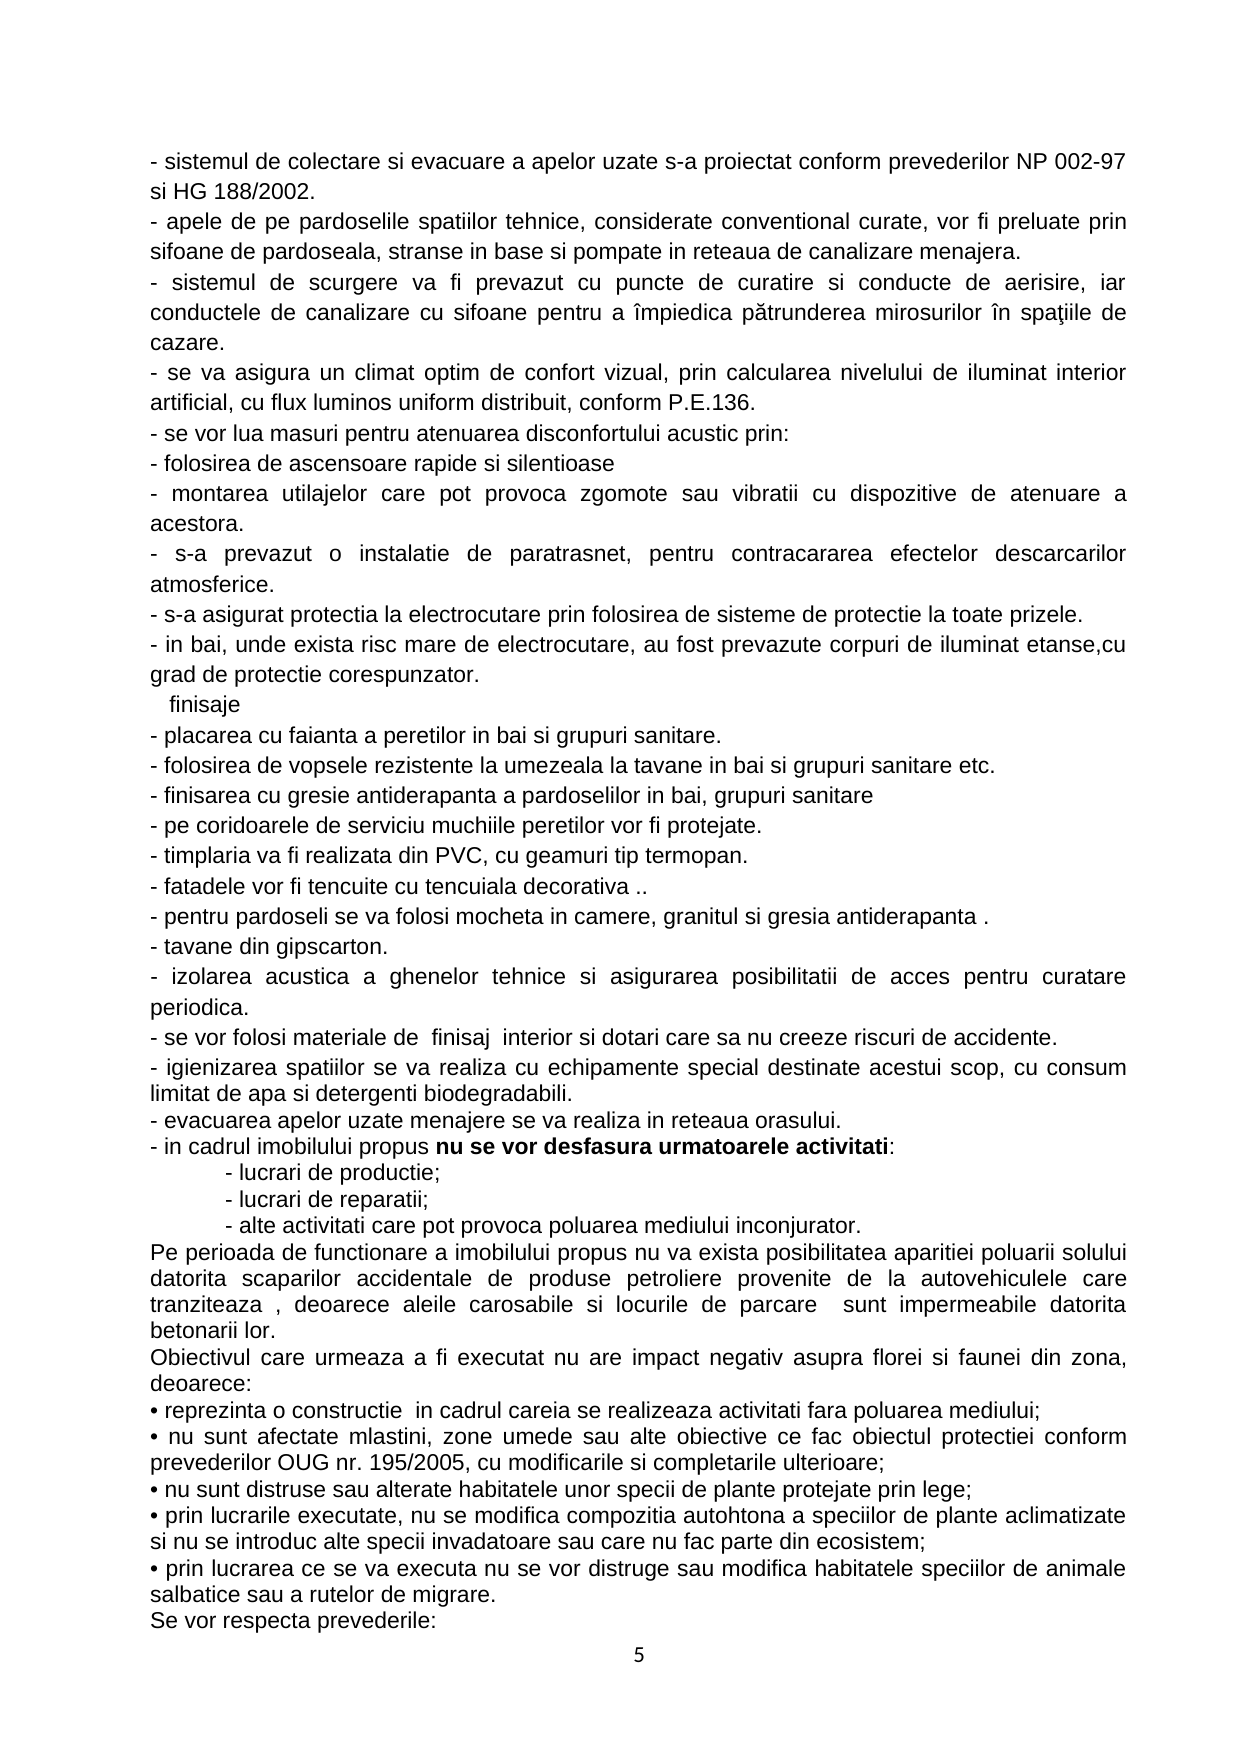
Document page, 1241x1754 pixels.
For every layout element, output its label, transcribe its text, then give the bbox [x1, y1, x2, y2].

text • prin lucrarile executate, nu se modifica compozitia autohtona a speciilor de plante aclimatizate si nu se introduc alte specii invadatoare sau care nu fac parte din ecosistem; [150, 1502, 1128, 1555]
text - in bai, unde exista risc mare de electrocutare, au fost prevazute corpuri de iluminat etanse,cu grad de protectie corespunzator. [150, 631, 1128, 688]
text - folosirea de ascensoare rapide si silentioase [150, 450, 1128, 476]
text • nu sunt afectate mlastini, zone umede sau alte obiective ce fac obiectul protectiei conform prevederilor OUG nr. 195/2005, cu modificarile si completarile ulterioare; [150, 1423, 1128, 1476]
text - pe coridoarele de serviciu muchiile peretilor vor fi protejate. [150, 812, 1128, 839]
text Se vor respecta prevederile: [150, 1607, 1128, 1634]
text - timplaria va fi realizata din PVC, cu geamuri tip termopan. [150, 842, 1128, 869]
text Obiectivul care urmeaza a fi executat nu are impact negativ asupra florei si faunei din zona, deoarece: [150, 1344, 1128, 1397]
text - tavane din gipscarton. [150, 933, 1128, 959]
text - se vor folosi materiale de finisaj interior si dotari care sa nu creeze riscuri de accidente. [150, 1024, 1128, 1050]
text - sistemul de colectare si evacuare a apelor uzate s-a proiectat conform prevederilor NP 002-97 si HG 188/2002. [150, 148, 1128, 204]
text - s-a asigurat protectia la electrocutare prin folosirea de sisteme de protectie la toate prizele. [150, 601, 1128, 627]
text - igienizarea spatiilor se va realiza cu echipamente special destinate acestui scop, cu consum limitat de apa si detergenti biodegradabili. [150, 1054, 1128, 1107]
text - fatadele vor fi tencuite cu tencuiala decorativa .. [150, 873, 1128, 899]
text • prin lucrarea ce se va executa nu se vor distruge sau modifica habitatele speciilor de animale salbatice sau a rutelor de migrare. [150, 1555, 1128, 1607]
text - montarea utilajelor care pot provoca zgomote sau vibratii cu dispozitive de atenuare a acestora. [150, 480, 1128, 537]
text - lucrari de reparatii; [150, 1186, 1128, 1212]
text - izolarea acustica a ghenelor tehnice si asigurarea posibilitatii de acces pentru curatare periodica. [150, 963, 1128, 1020]
text - evacuarea apelor uzate menajere se va realiza in reteaua orasului. [150, 1107, 1128, 1133]
text • nu sunt distruse sau alterate habitatele unor specii de plante protejate prin lege; [150, 1476, 1128, 1502]
text - folosirea de vopsele rezistente la umezeala la tavane in bai si grupuri sanitare etc. [150, 752, 1128, 778]
text - apele de pe pardoselile spatiilor tehnice, considerate conventional curate, vor fi preluate prin sifoane de pardoseala, stranse in base si pompate in reteaua de canalizare menajera. [150, 208, 1128, 265]
text - in cadrul imobilului propus nu se vor desfasura urmatoarele activitati: [150, 1133, 1128, 1159]
text - placarea cu faianta a peretilor in bai si grupuri sanitare. [150, 722, 1128, 748]
text - se vor lua masuri pentru atenuarea disconfortului acustic prin: [150, 419, 1128, 446]
text - lucrari de productie; [150, 1159, 1128, 1186]
text - se va asigura un climat optim de confort vizual, prin calcularea nivelului de iluminat interior artificial, cu flux luminos uniform distribuit, conform P.E.136. [150, 359, 1128, 416]
text - sistemul de scurgere va fi prevazut cu puncte de curatire si conducte de aerisire, iar conductele de canalizare cu sifoane pentru a împiedica pătrunderea mirosurilor în spaţiile de cazare. [150, 268, 1128, 355]
text • reprezinta o constructie in cadrul careia se realizeaza activitati fara poluarea mediului; [150, 1397, 1128, 1423]
text - s-a prevazut o instalatie de paratrasnet, pentru contracararea efectelor descarcarilor atmosferice. [150, 540, 1128, 597]
text - pentru pardoseli se va folosi mocheta in camere, granitul si gresia antiderapanta . [150, 903, 1128, 929]
text Pe perioada de functionare a imobilului propus nu va exista posibilitatea aparitiei poluarii solului datorita scaparilor accidentale de produse petroliere provenite de la autovehiculele care tranziteaza , deoarece aleile carosabile si locurile de parcare sunt impermeabile datorita betonarii lor. [150, 1238, 1128, 1344]
text - finisarea cu gresie antiderapanta a pardoselilor in bai, grupuri sanitare [150, 782, 1128, 808]
text - alte activitati care pot provoca poluarea mediului inconjurator. [150, 1212, 1128, 1238]
text finisaje [150, 691, 1128, 718]
